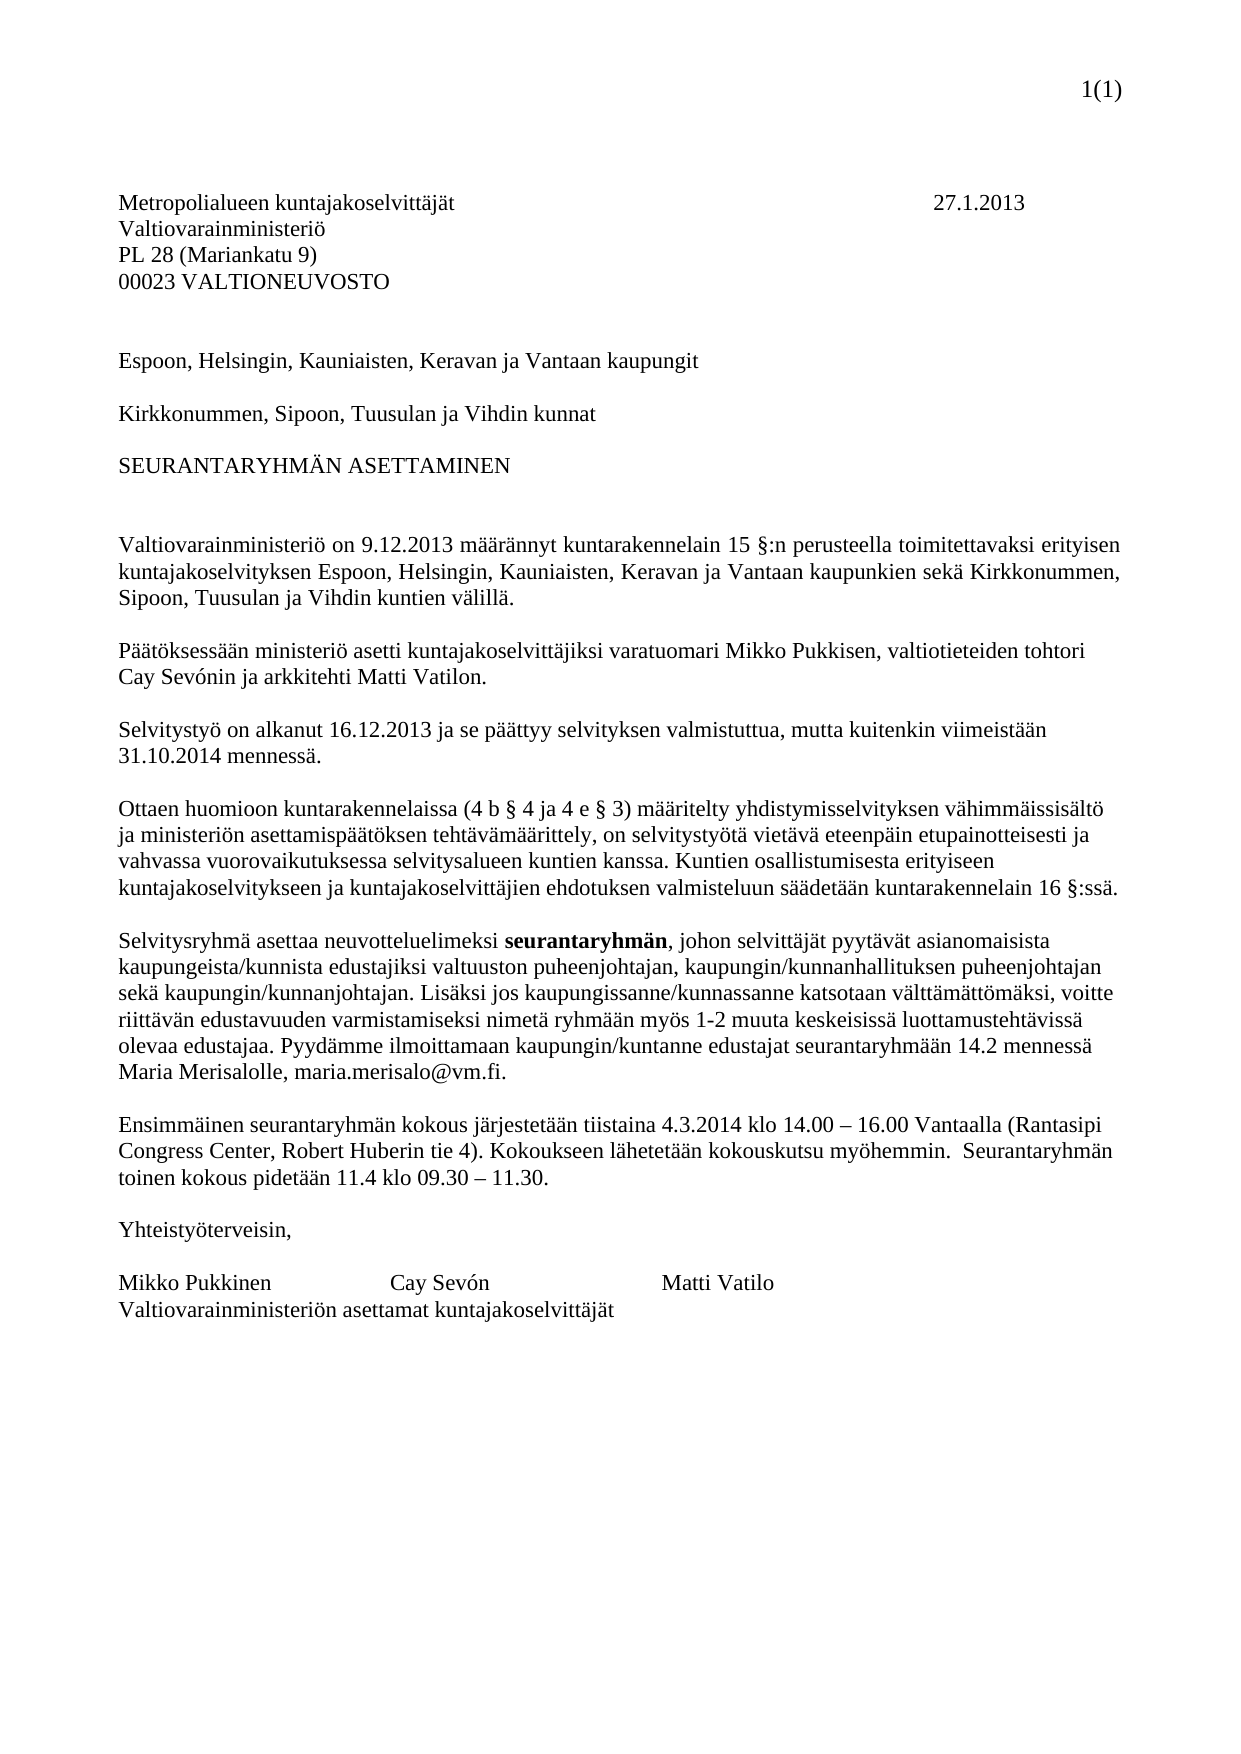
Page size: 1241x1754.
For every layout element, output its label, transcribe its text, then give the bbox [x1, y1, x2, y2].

text Metropolialueen kuntajakoselvittäjät 27.1.2013 [118, 189, 1122, 215]
text Kirkkonummen, Sipoon, Tuusulan ja Vihdin kunnat [118, 399, 1122, 426]
text 00023 VALTIONEUVOSTO [118, 268, 1122, 294]
text Päätöksessään ministeriö asetti kuntajakoselvittäjiksi varatuomari Mikko Pukkisen, valtiotieteiden tohtori Cay Sevónin ja arkkitehti Matti Vatilon. [118, 637, 1122, 689]
text Yhteistyöterveisin, [118, 1217, 1122, 1243]
text PL 28 (Mariankatu 9) [118, 241, 1122, 268]
text Ottaen huomioon kuntarakennelaissa (4 b § 4 ja 4 e § 3) määritelty yhdistymisselvityksen vähimmäissisältö ja ministeriön asettamispäätöksen tehtävämäärittely, on selvitystyötä vietävä eteenpäin etupainotteisesti ja vahvassa vuorovaikutuksessa selvitysalueen kuntien kanssa. Kuntien osallistumisesta erityiseen kuntajakoselvitykseen ja kuntajakoselvittäjien ehdotuksen valmisteluun säädetään kuntarakennelain 16 §:ssä. [118, 795, 1122, 900]
text Espoon, Helsingin, Kauniaisten, Keravan ja Vantaan kaupungit [118, 347, 1122, 373]
text Selvitystyö on alkanut 16.12.2013 ja se päättyy selvityksen valmistuttua, mutta kuitenkin viimeistään 31.10.2014 mennessä. [118, 716, 1122, 768]
text Selvitysryhmä asettaa neuvotteluelimeksi seurantaryhmän, johon selvittäjät pyytävät asianomaisista kaupungeista/kunnista edustajiksi valtuuston puheenjohtajan, kaupungin/kunnanhallituksen puheenjohtajan sekä kaupungin/kunnanjohtajan. Lisäksi jos kaupungissanne/kunnassanne katsotaan välttämättömäksi, voitte riittävän edustavuuden varmistamiseksi nimetä ryhmään myös 1-2 muuta keskeisissä luottamustehtävissä olevaa edustajaa. Pyydämme ilmoittamaan kaupungin/kuntanne edustajat seurantaryhmään 14.2 mennessä Maria Merisalolle, maria.merisalo@vm.fi. [118, 927, 1122, 1085]
text Ensimmäinen seurantaryhmän kokous järjestetään tiistaina 4.3.2014 klo 14.00 – 16.00 Vantaalla (Rantasipi Congress Center, Robert Huberin tie 4). Kokoukseen lähetetään kokouskutsu myöhemmin. Seurantaryhmän toinen kokous pidetään 11.4 klo 09.30 – 11.30. [118, 1111, 1122, 1190]
text SEURANTARYHMÄN ASETTAMINEN [118, 452, 1122, 479]
text Valtiovarainministeriö [118, 215, 1122, 241]
text Mikko Pukkinen Cay Sevón Matti Vatilo [118, 1269, 1122, 1296]
text Valtiovarainministeriön asettamat kuntajakoselvittäjät [118, 1296, 1122, 1322]
text Valtiovarainministeriö on 9.12.2013 määrännyt kuntarakennelain 15 §:n perusteella toimitettavaksi erityisen kuntajakoselvityksen Espoon, Helsingin, Kauniaisten, Keravan ja Vantaan kaupunkien sekä Kirkkonummen, Sipoon, Tuusulan ja Vihdin kuntien välillä. [118, 531, 1122, 610]
